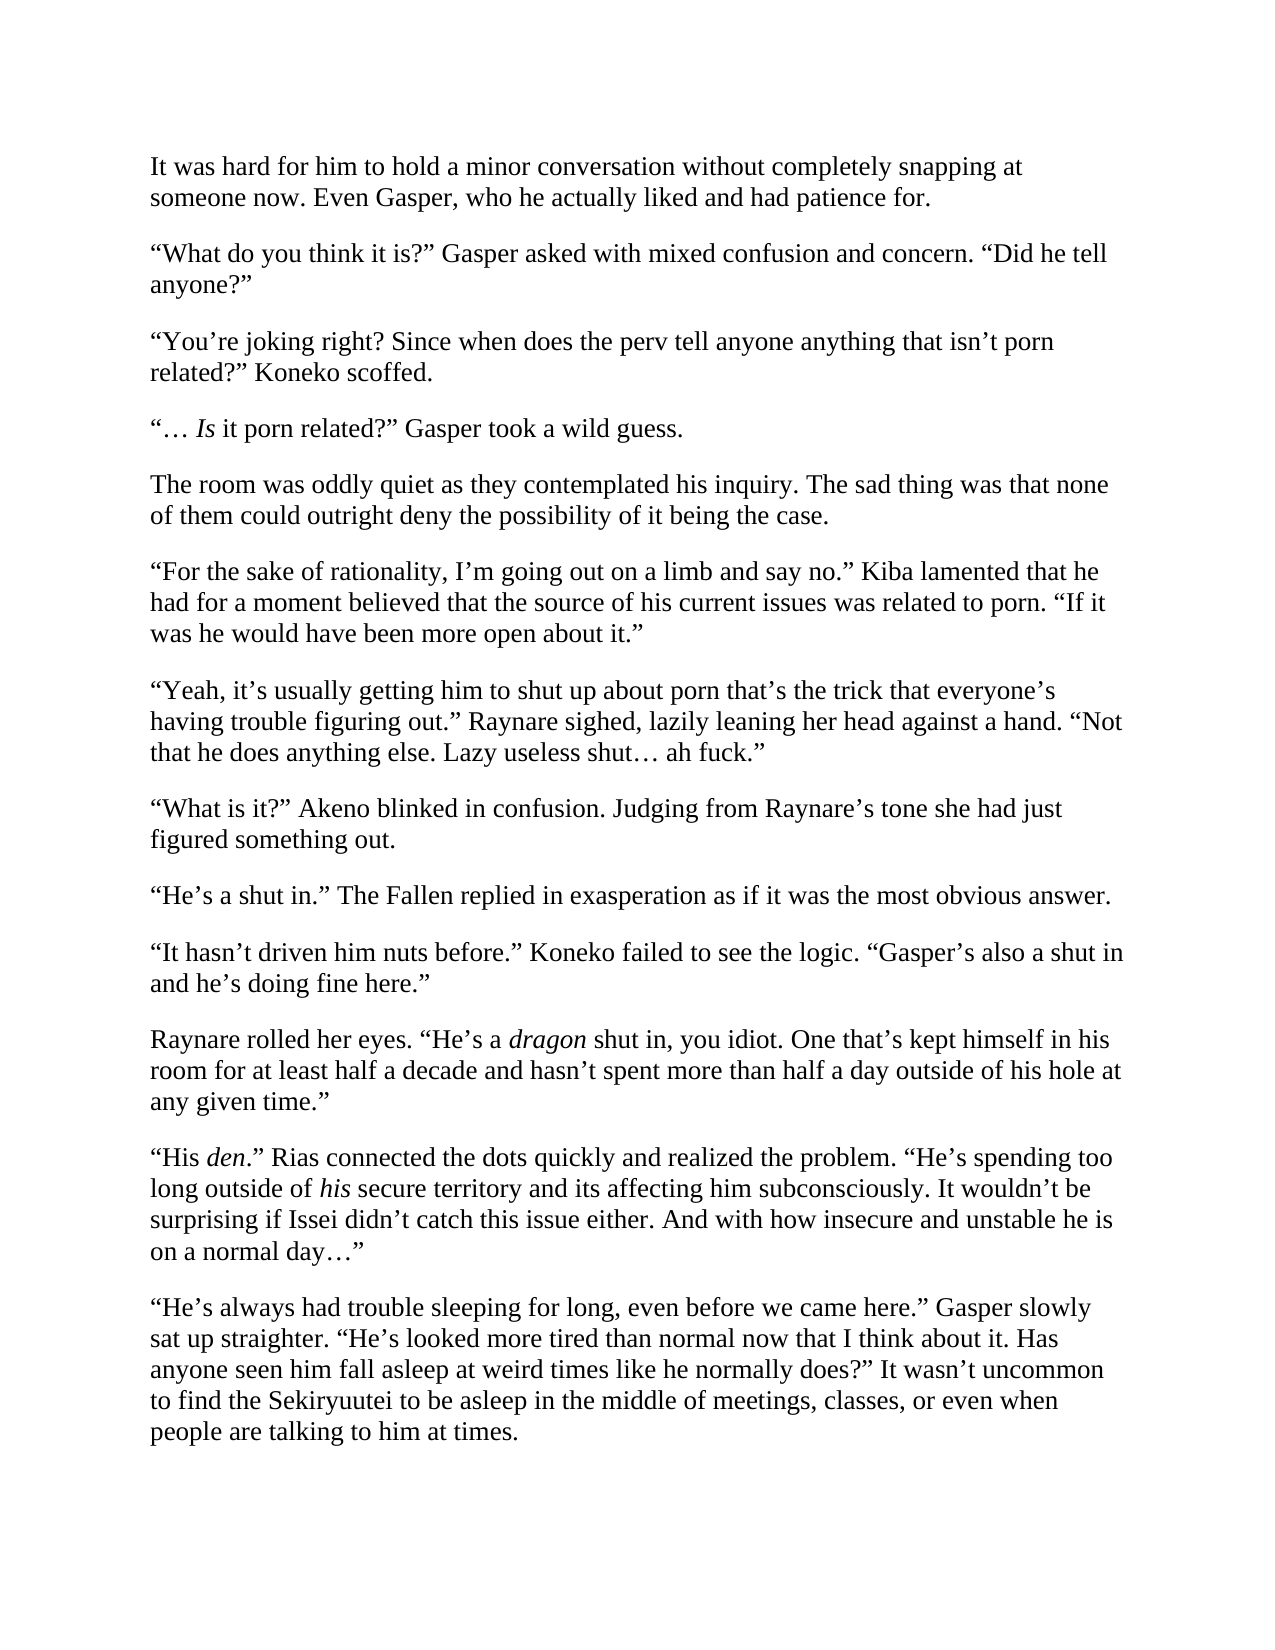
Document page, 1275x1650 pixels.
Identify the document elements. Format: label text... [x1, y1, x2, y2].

text “He’s a shut in.” The Fallen replied in exasperation as if it was the most obvious answer. [150, 879, 1125, 911]
text “His den.” Rias connected the dots quickly and realized the problem. “He’s spending too long outside of his secure territory and its affecting him subconsciously. It wouldn’t be surprising if Issei didn’t catch this issue either. And with how insecure and unstable he is on a normal day…” [150, 1141, 1125, 1266]
text “Yeah, it’s usually getting him to shut up about porn that’s the trick that everyone’s having trouble figuring out.” Raynare sighed, lazily leaning her head against a hand. “Not that he does anything else. Lazy useless shut… ah fuck.” [150, 674, 1125, 767]
text “It hasn’t driven him nuts before.” Koneko failed to see the logic. “Gasper’s also a shut in and he’s doing fine here.” [150, 936, 1125, 998]
text It was hard for him to hold a minor conversation without completely snapping at someone now. Even Gasper, who he actually liked and had patience for. [150, 150, 1125, 212]
text The room was oddly quiet as they contemplated his inquiry. The sad thing was that none of them could outright deny the possibility of it being the case. [150, 468, 1125, 530]
text Raynare rolled her eyes. “He’s a dragon shut in, you idiot. One that’s kept himself in his room for at least half a decade and hasn’t spent more than half a day outside of his hole at any given time.” [150, 1023, 1125, 1116]
text “What is it?” Akeno blinked in confusion. Judging from Raynare’s tone she had just figured something out. [150, 792, 1125, 854]
text “He’s always had trouble sleeping for long, even before we came here.” Gasper slowly sat up straighter. “He’s looked more tired than normal now that I think about it. Has anyone seen him fall asleep at weird times like he normally does?” It wasn’t uncommon to find the Sekiryuutei to be asleep in the middle of meetings, classes, or even when people are talking to him at times. [150, 1291, 1125, 1447]
text “… Is it porn related?” Gasper took a wild guess. [150, 412, 1125, 443]
text “What do you think it is?” Gasper asked with mixed confusion and concern. “Did he tell anyone?” [150, 237, 1125, 299]
text “You’re joking right? Since when does the perv tell anyone anything that isn’t porn related?” Koneko scoffed. [150, 324, 1125, 387]
text “For the sake of rationality, I’m going out on a limb and say no.” Kiba lamented that he had for a moment believed that the source of his current issues was related to porn. “If it was he would have been more open about it.” [150, 555, 1125, 649]
